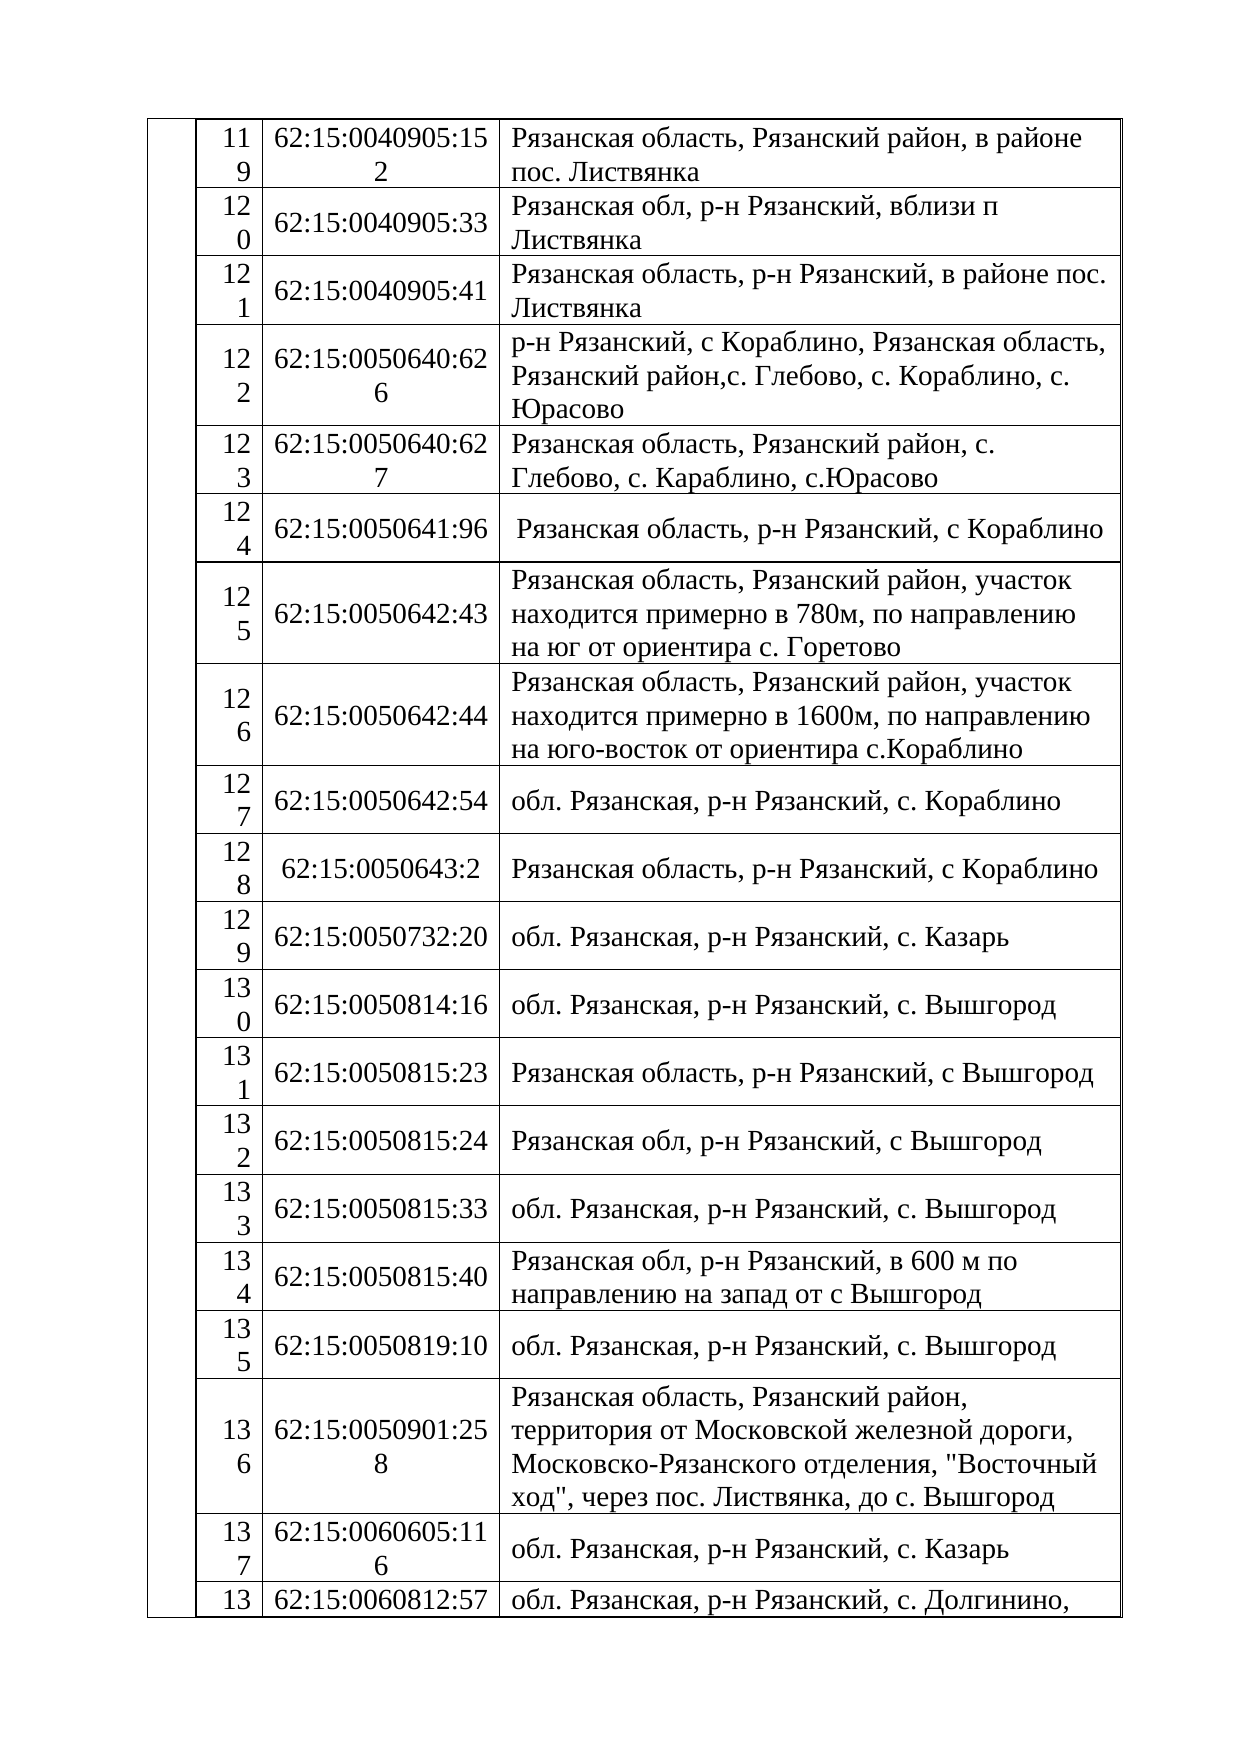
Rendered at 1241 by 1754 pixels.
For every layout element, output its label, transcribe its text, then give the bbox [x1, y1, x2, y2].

table_cell (адрес или иное описание местоположения земельного участка (участков), в отношении которого испрашивается публичный сервитут) [263, 1311, 499, 1378]
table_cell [263, 120, 499, 187]
table_cell (адрес или иное описание местоположения земельного участка (участков), в отношении которого испрашивается публичный сервитут) [263, 188, 499, 255]
table_cell (адрес или иное описание местоположения земельного участка (участков), в отношении которого испрашивается публичный сервитут) [263, 834, 499, 901]
table_cell (адрес или иное описание местоположения земельного участка (участков), в отношении которого испрашивается публичный сервитут) [263, 1379, 499, 1513]
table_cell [197, 120, 262, 187]
table_cell (адрес или иное описание местоположения земельного участка (участков), в отношении которого испрашивается публичный сервитут) [263, 256, 499, 324]
table_cell (адрес или иное описание местоположения земельного участка (участков), в отношении которого испрашивается публичный сервитут) [500, 188, 1120, 255]
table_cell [500, 120, 1120, 187]
table_cell (адрес или иное описание местоположения земельного участка (участков), в отношении которого испрашивается публичный сервитут) [263, 970, 499, 1037]
table_cell (адрес или иное описание местоположения земельного участка (участков), в отношении которого испрашивается публичный сервитут) [500, 834, 1120, 901]
table_cell (адрес или иное описание местоположения земельного участка (участков), в отношении которого испрашивается публичный сервитут) [263, 1175, 499, 1242]
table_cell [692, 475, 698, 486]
table_cell (адрес или иное описание местоположения земельного участка (участков), в отношении которого испрашивается публичный сервитут) [500, 325, 1120, 425]
table_cell 3 [148, 119, 195, 1617]
table_cell (адрес или иное описание местоположения земельного участка (участков), в отношении которого испрашивается публичный сервитут) [263, 766, 499, 833]
table_cell (адрес или иное описание местоположения земельного участка (участков), в отношении которого испрашивается публичный сервитут) [500, 1175, 1120, 1242]
table_cell (адрес или иное описание местоположения земельного участка (участков), в отношении которого испрашивается публичный сервитут) [263, 325, 499, 425]
table_cell (адрес или иное описание местоположения земельного участка (участков), в отношении которого испрашивается публичный сервитут) [263, 664, 499, 765]
table_cell (адрес или иное описание местоположения земельного участка (участков), в отношении которого испрашивается публичный сервитут) [500, 1514, 1120, 1581]
table_cell (адрес или иное описание местоположения земельного участка (участков), в отношении которого испрашивается публичный сервитут) [500, 426, 1120, 493]
table_cell (адрес или иное описание местоположения земельного участка (участков), в отношении которого испрашивается публичный сервитут) [263, 1243, 499, 1310]
table_cell (адрес или иное описание местоположения земельного участка (участков), в отношении которого испрашивается публичный сервитут) [500, 664, 1120, 765]
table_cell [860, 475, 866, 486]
table_cell (адрес или иное описание местоположения земельного участка (участков), в отношении которого испрашивается публичный сервитут) [500, 766, 1120, 833]
table_cell (адрес или иное описание местоположения земельного участка (участков), в отношении которого испрашивается публичный сервитут) [263, 1038, 499, 1105]
table_cell (адрес или иное описание местоположения земельного участка (участков), в отношении которого испрашивается публичный сервитут) [500, 1106, 1120, 1174]
table_cell (адрес или иное описание местоположения земельного участка (участков), в отношении которого испрашивается публичный сервитут) [500, 970, 1120, 1037]
table_cell (адрес или иное описание местоположения земельного участка (участков), в отношении которого испрашивается публичный сервитут) [500, 256, 1120, 324]
table_cell (адрес или иное описание местоположения земельного участка (участков), в отношении которого испрашивается публичный сервитут) [263, 1514, 499, 1581]
table_cell (адрес или иное описание местоположения земельного участка (участков), в отношении которого испрашивается публичный сервитут) [500, 1243, 1120, 1310]
table_cell (адрес или иное описание местоположения земельного участка (участков), в отношении которого испрашивается публичный сервитут) [263, 1106, 499, 1174]
table_cell (адрес или иное описание местоположения земельного участка (участков), в отношении которого испрашивается публичный сервитут) [263, 902, 499, 969]
table_cell (адрес или иное описание местоположения земельного участка (участков), в отношении которого испрашивается публичный сервитут) [500, 1311, 1120, 1378]
table_cell (адрес или иное описание местоположения земельного участка (участков), в отношении которого испрашивается публичный сервитут) [263, 563, 499, 663]
table_cell (адрес или иное описание местоположения земельного участка (участков), в отношении которого испрашивается публичный сервитут) [500, 563, 1120, 663]
table_cell (адрес или иное описание местоположения земельного участка (участков), в отношении которого испрашивается публичный сервитут) [263, 426, 499, 493]
table_cell (адрес или иное описание местоположения земельного участка (участков), в отношении которого испрашивается публичный сервитут) [263, 494, 499, 561]
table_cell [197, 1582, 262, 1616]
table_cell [500, 1582, 1120, 1616]
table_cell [263, 1582, 499, 1616]
table_cell (адрес или иное описание местоположения земельного участка (участков), в отношении которого испрашивается публичный сервитут) [500, 902, 1120, 969]
table_cell (адрес или иное описание местоположения земельного участка (участков), в отношении которого испрашивается публичный сервитут) [500, 1038, 1120, 1105]
table_cell (адрес или иное описание местоположения земельного участка (участков), в отношении которого испрашивается публичный сервитут) [197, 1379, 262, 1513]
table_cell (адрес или иное описание местоположения земельного участка (участков), в отношении которого испрашивается публичный сервитут) [500, 494, 1120, 561]
table_cell (адрес или иное описание местоположения земельного участка (участков), в отношении которого испрашивается публичный сервитут) [500, 1379, 1120, 1513]
